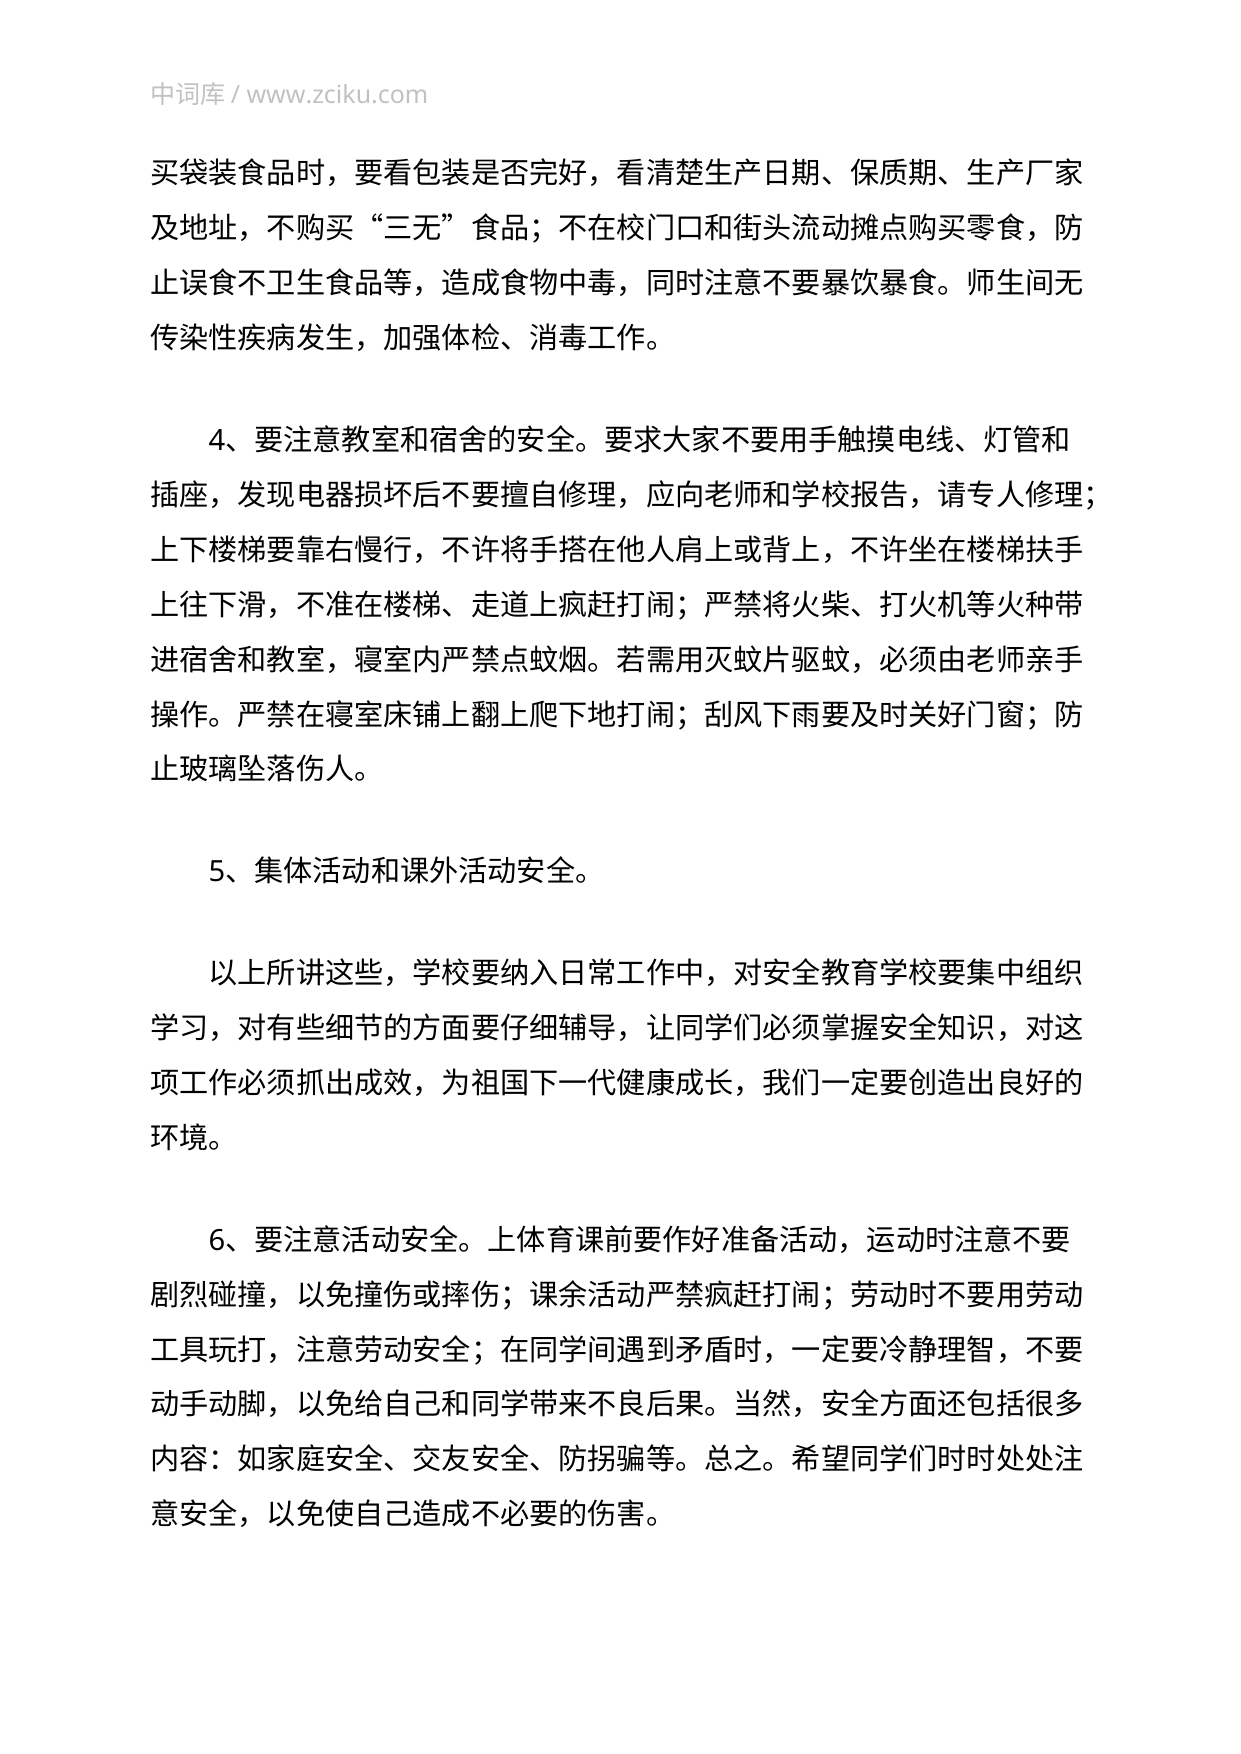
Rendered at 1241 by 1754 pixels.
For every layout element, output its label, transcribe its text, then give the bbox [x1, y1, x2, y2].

text 以上所讲这些，学校要纳入日常工作中，对安全教育学校要集中组织学习，对有些细节的方面要仔细辅导，让同学们必须掌握安全知识，对这项工作必须抓出成效，为祖国下一代健康成长，我们一定要创造出良好的环境。 [150, 950, 1090, 1157]
text 4、要注意教室和宿舍的安全。要求大家不要用手触摸电线、灯管和插座，发现电器损坏后不要擅自修理，应向老师和学校报告，请专人修理；上下楼梯要靠右慢行，不许将手搭在他人肩上或背上，不许坐在楼梯扶手上往下滑，不准在楼梯、走道上疯赶打闹；严禁将火柴、打火机等火种带进宿舍和教室，寝室内严禁点蚊烟。若需用灭蚊片驱蚊，必须由老师亲手操作。严禁在寝室床铺上翻上爬下地打闹；刮风下雨要及时关好门窗；防止玻璃坠落伤人。 [150, 416, 1090, 788]
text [150, 150, 1090, 357]
text 6、要注意活动安全。上体育课前要作好准备活动，运动时注意不要剧烈碰撞，以免撞伤或摔伤；课余活动严禁疯赶打闹；劳动时不要用劳动工具玩打，注意劳动安全；在同学间遇到矛盾时，一定要冷静理智，不要动手动脚，以免给自己和同学带来不良后果。当然，安全方面还包括很多内容：如家庭安全、交友安全、防拐骗等。总之。希望同学们时时处处注意安全，以免使自己造成不必要的伤害。 [150, 1216, 1090, 1533]
text 5、集体活动和课外活动安全。 [150, 848, 1090, 890]
